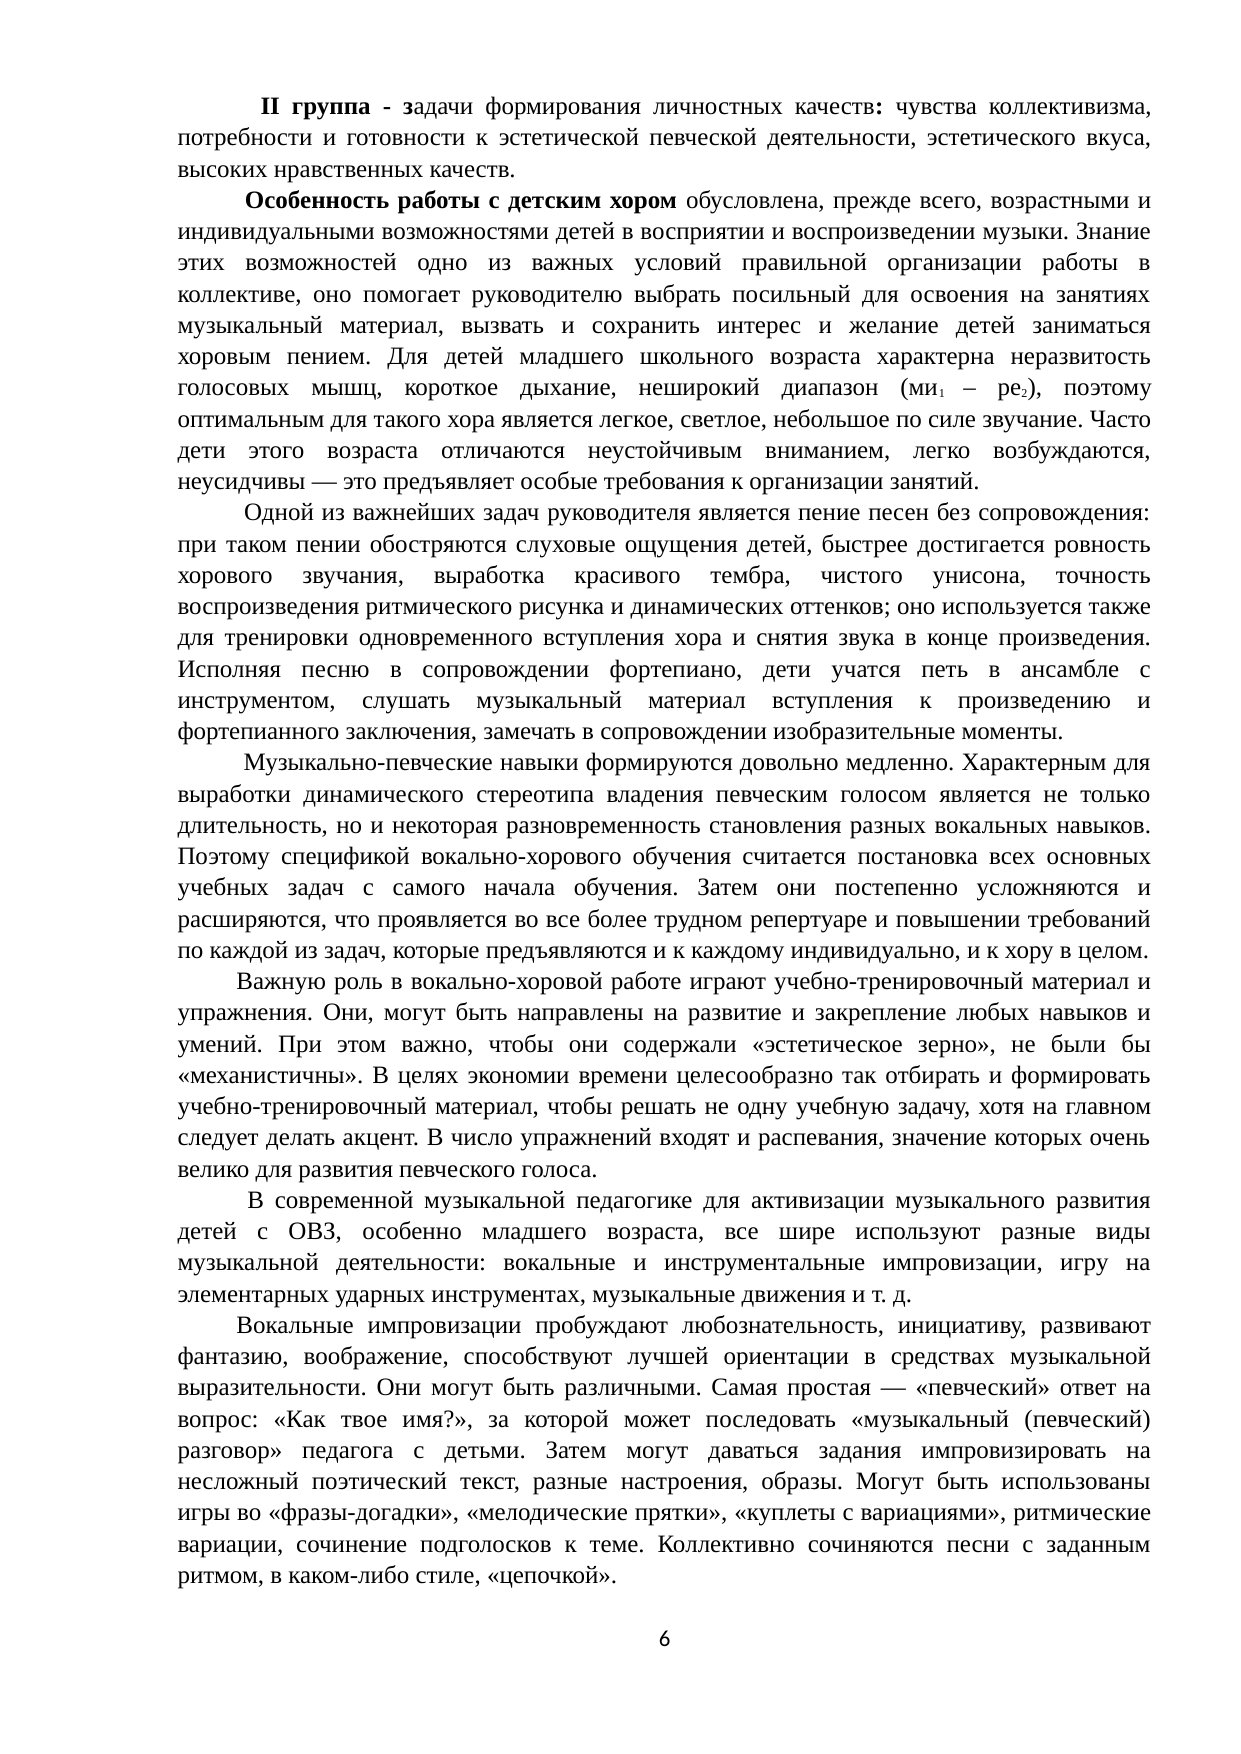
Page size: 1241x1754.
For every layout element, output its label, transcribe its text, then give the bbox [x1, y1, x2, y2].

text II группа - задачи формирования личностных качеств: чувства коллективизма, потребности и готовности к эстетической певческой деятельности, эстетического вкуса, высоких нравственных качеств. [177, 214, 1152, 307]
text Музыкально-певческие навыки формируются довольно медленно. Характерным для выработки динамического стереотипа владения певческим голосом является не только длительность, но и некоторая разновременность становления разных вокальных навыков. Поэтому спецификой вокально-хорового обучения считается постановка всех основных учебных задач с самого начала обучения. Затем они постепенно усложняются и расширяются, что проявляется во все более трудном репертуаре и повышении требований по каждой из задач, которые предъявляются и к каждому индивидуально, и к хору в целом. [177, 870, 1152, 1089]
text Одной из важнейших задач руководителя является пение песен без сопровождения: при таком пении обостряются слуховые ощущения детей, быстрее достигается ровность хорового звучания, выработка красивого тембра, чистого унисона, точность воспроизведения ритмического рисунка и динамических оттенков; оно используется также для тренировки одновременного вступления хора и снятия звука в конце произведения. Исполняя песню в сопровождении фортепиано, дети учатся петь в ансамбле с инструментом, слушать музыкальный материал вступления к произведению и фортепианного заключения, замечать в сопровождении изобразительные моменты. [177, 620, 1152, 870]
text В современной музыкальной педагогике для активизации музыкального развития детей с ОВЗ, особенно младшего возраста, все шире используют разные виды музыкальной деятельности: вокальные и инструментальные импровизации, игру на элементарных ударных инструментах, музыкальные движения и т. д. [177, 1307, 1152, 1432]
text Особенность работы с детским хором обусловлена, прежде всего, возрастными и индивидуальными возможностями детей в восприятии и воспроизведении музыки. Знание этих возможностей одно из важных условий правильной организации работы в коллективе, оно помогает руководителю выбрать посильный для освоения на занятиях музыкальный материал, вызвать и сохранить интерес и желание детей заниматься хоровым пением. Для детей младшего школьного возраста характерна неразвитость голосовых мышц, короткое дыхание, неширокий диапазон (ми1 – ре2), поэтому оптимальным для такого хора является легкое, светлое, небольшое по силе звучание. Часто дети этого возраста отличаются неустойчивым вниманием, легко возбуждаются, неусидчивы — это предъявляет особые требования к организации занятий. [177, 307, 1152, 620]
text Важную роль в вокально-хоровой работе играют учебно-тренировочный материал и упражнения. Они, могут быть направлены на развитие и закрепление любых навыков и умений. При этом важно, чтобы они содержали «эстетическое зерно», не были бы «механистичны». В целях экономии времени целесообразно так отбирать и формировать учебно-тренировочный материал, чтобы решать не одну учебную задачу, хотя на главном следует делать акцент. В число упражнений входят и распевания, значение которых очень велико для развития певческого голоса. [177, 1089, 1152, 1307]
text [177, 1432, 1152, 1620]
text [177, 89, 1152, 214]
